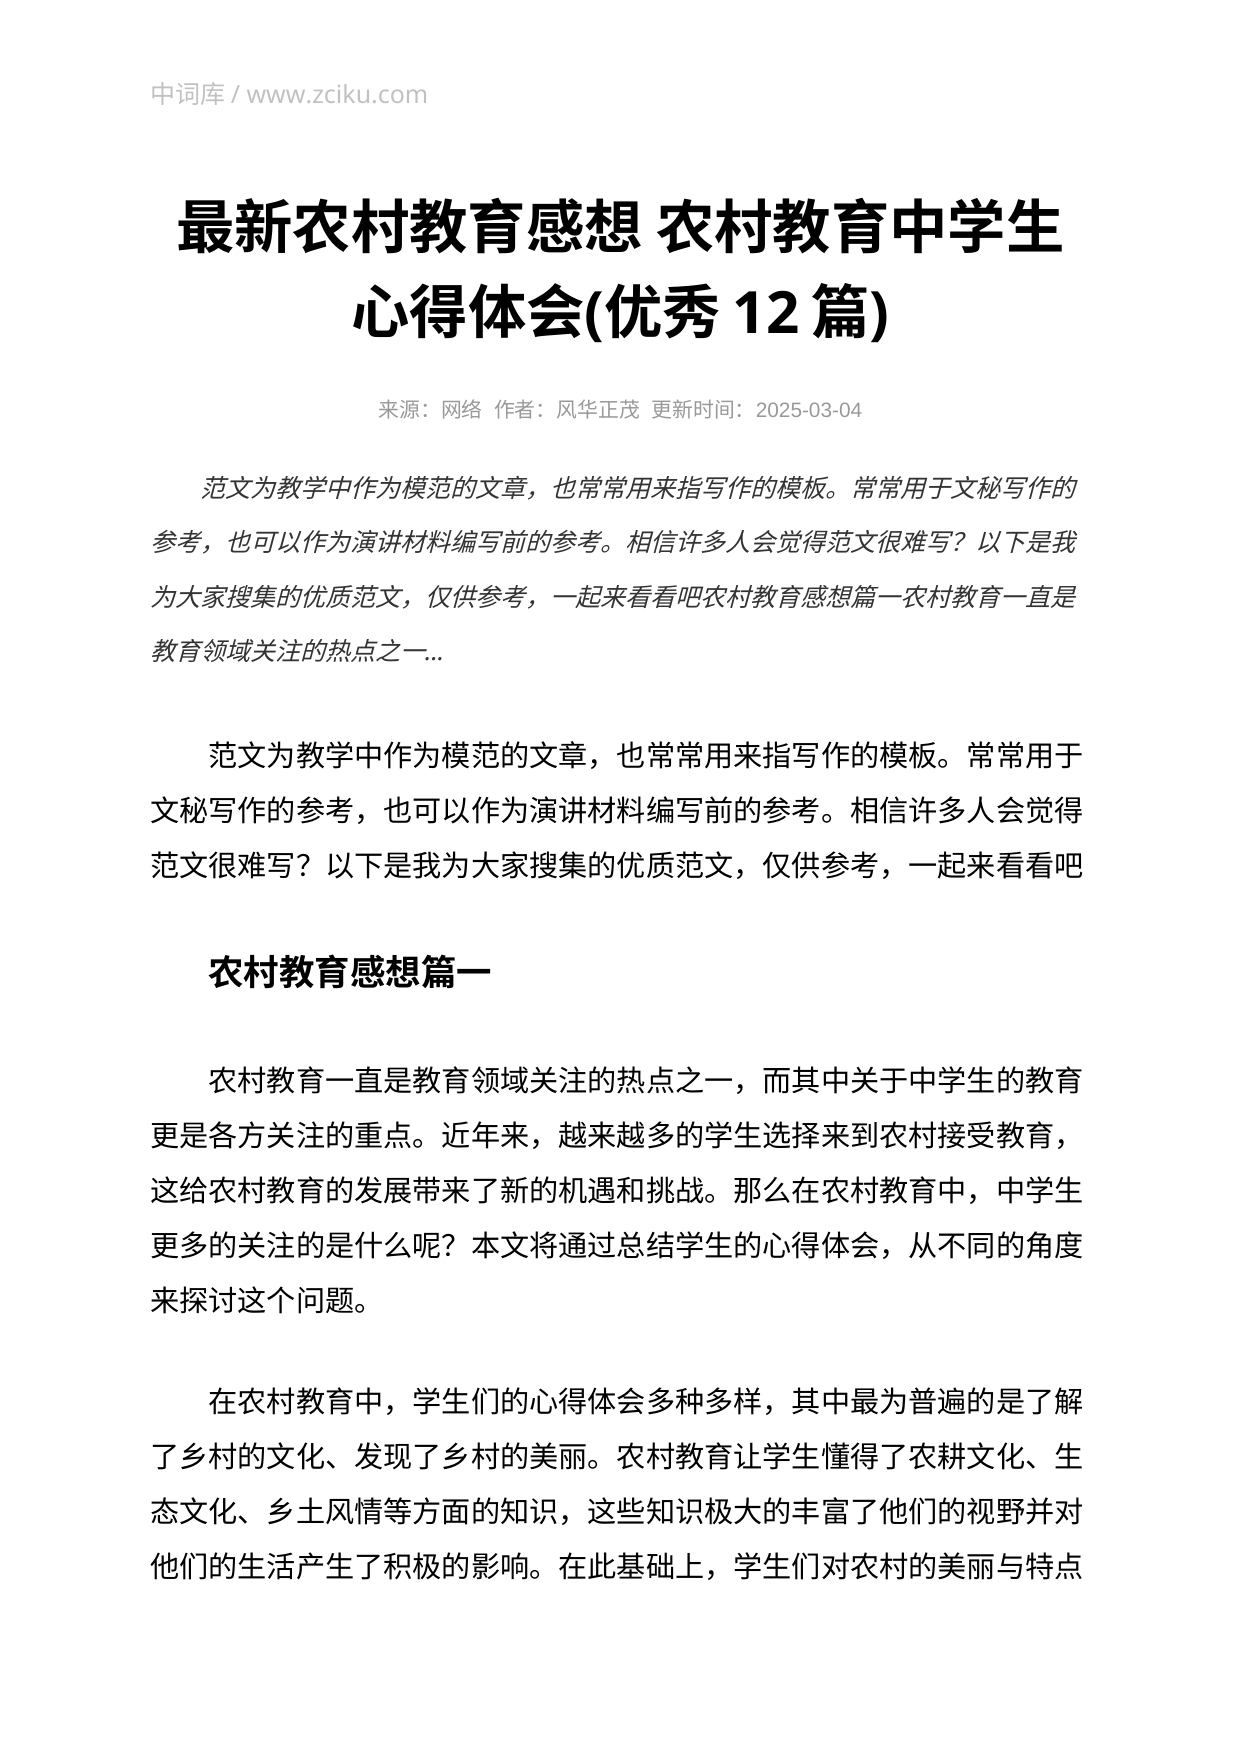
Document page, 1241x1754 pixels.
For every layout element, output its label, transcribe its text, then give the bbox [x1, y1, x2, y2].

text 范文为教学中作为模范的文章，也常常用来指写作的模板。常常用于文秘写作的参考，也可以作为演讲材料编写前的参考。相信许多人会觉得范文很难写？以下是我为大家搜集的优质范文，仅供参考，一起来看看吧 [150, 733, 1090, 885]
text 来源：网络 作者：风华正茂 更新时间：2025-03-04 [150, 397, 1090, 421]
text 农村教育一直是教育领域关注的热点之一，而其中关于中学生的教育更是各方关注的重点。近年来，越来越多的学生选择来到农村接受教育，这给农村教育的发展带来了新的机遇和挑战。那么在农村教育中，中学生更多的关注的是什么呢？本文将通过总结学生的心得体会，从不同的角度来探讨这个问题。 [150, 1058, 1090, 1319]
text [150, 1379, 1090, 1586]
text 农村教育感想篇一 [150, 944, 1090, 995]
subtitle 最新农村教育感想 农村教育中学生心得体会(优秀12篇) [150, 181, 1090, 351]
text 范文为教学中作为模范的文章，也常常用来指写作的模板。常常用于文秘写作的参考，也可以作为演讲材料编写前的参考。相信许多人会觉得范文很难写？以下是我为大家搜集的优质范文，仅供参考，一起来看看吧农村教育感想篇一农村教育一直是教育领域关注的热点之一... [150, 468, 1090, 668]
